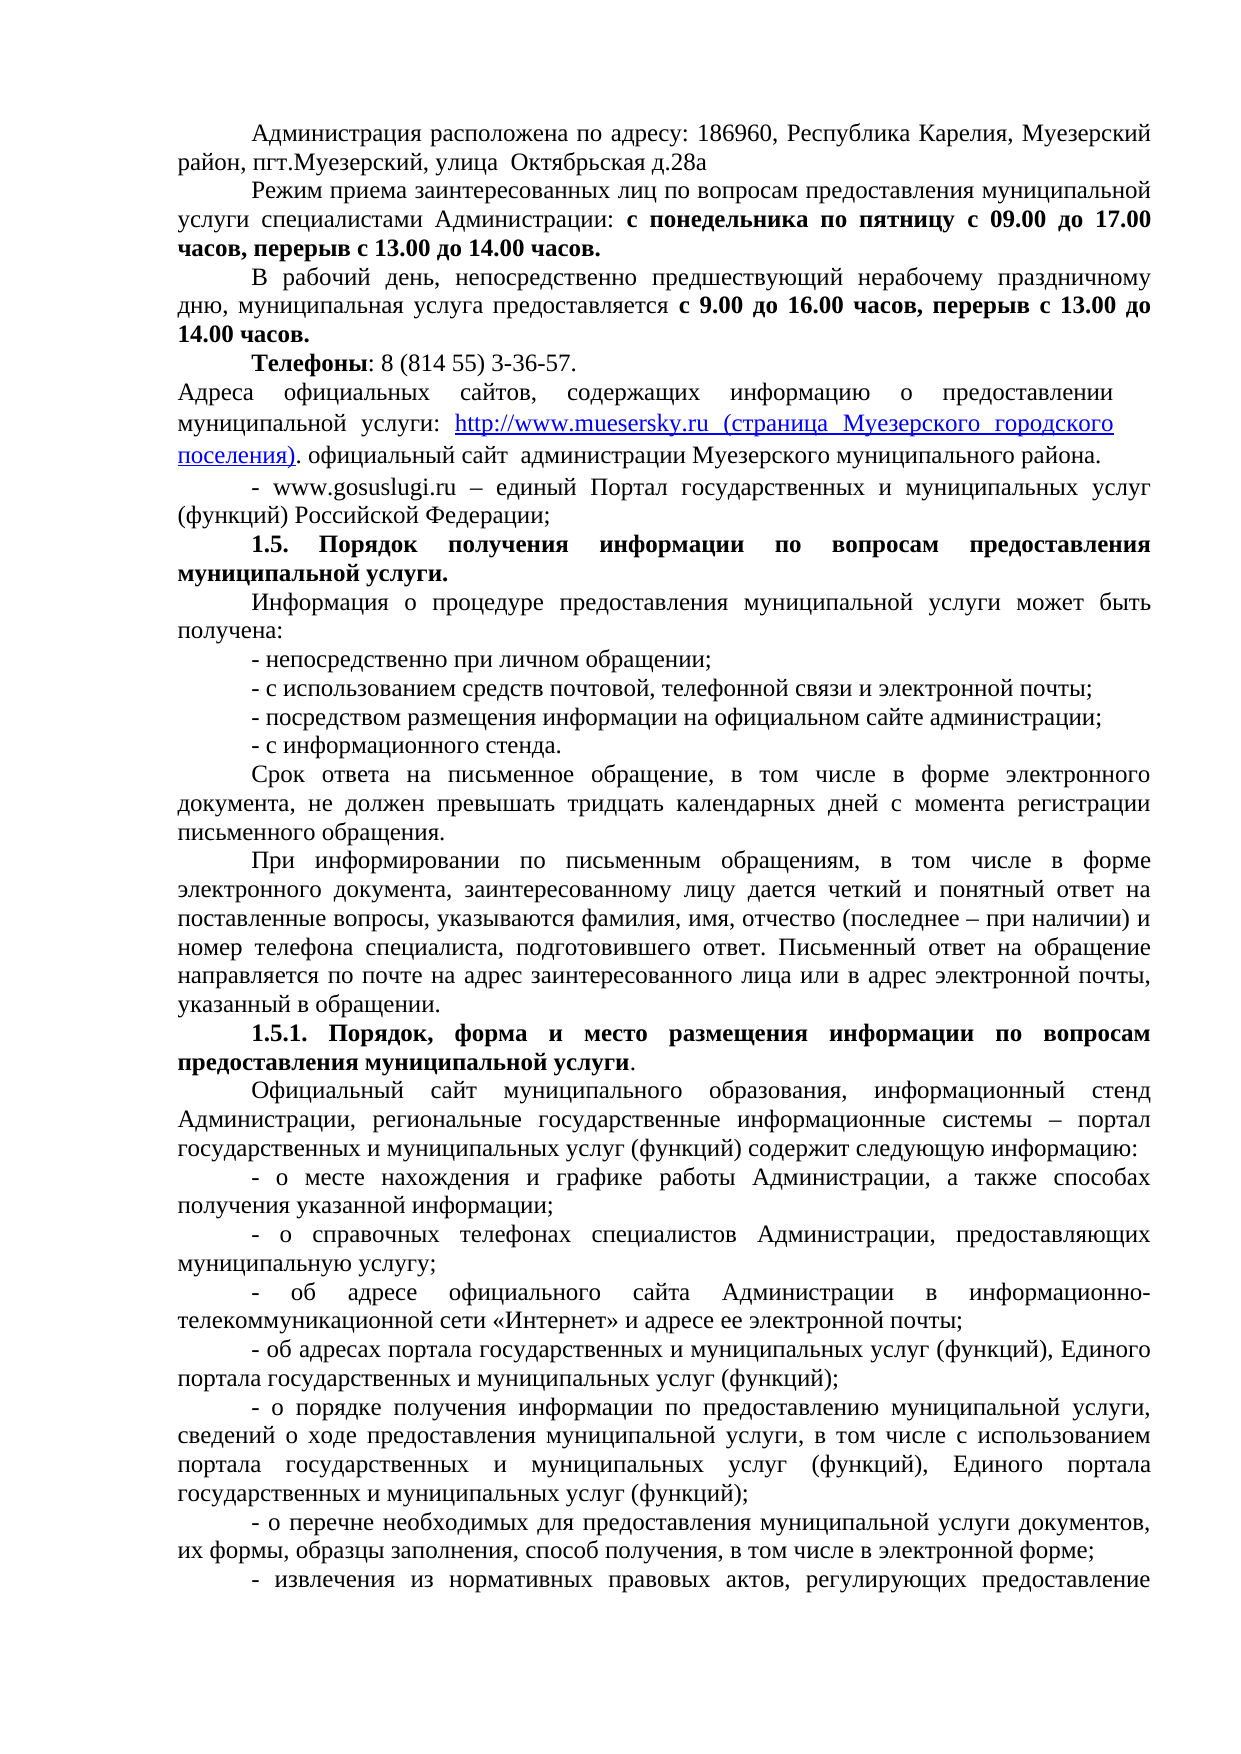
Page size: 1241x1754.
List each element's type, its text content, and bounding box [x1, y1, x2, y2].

text - с информационного стенда. [177, 731, 1152, 759]
text Телефоны: 8 (814 55) 3-36-57. [177, 348, 1152, 377]
text - об адресах портала государственных и муниципальных услуг (функций), Единого портала государственных и муниципальных услуг (функций); [177, 1334, 1152, 1392]
text - о месте нахождения и графике работы Администрации, а также способах получения указанной информации; [177, 1162, 1152, 1219]
text Официальный сайт муниципального образования, информационный стенд Администрации, региональные государственные информационные системы – портал государственных и муниципальных услуг (функций) содержит следующую информацию: [177, 1076, 1152, 1162]
text - о справочных телефонах специалистов Администрации, предоставляющих муниципальную услугу; [177, 1219, 1152, 1277]
text Адреса официальных сайтов, содержащих информацию о предоставлении муниципальной услуги: http://www.muesersky.ru (страница Муезерского городского поселения). официальный сайт администрации Муезерского муниципального района. [177, 377, 1114, 469]
text - о перечне необходимых для предоставления муниципальной услуги документов, их формы, образцы заполнения, способ получения, в том числе в электронной форме; [177, 1507, 1152, 1564]
text Срок ответа на письменное обращение, в том числе в форме электронного документа, не должен превышать тридцать календарных дней с момента регистрации письменного обращения. [177, 759, 1152, 846]
text При информировании по письменным обращениям, в том числе в форме электронного документа, заинтересованному лицу дается четкий и понятный ответ на поставленные вопросы, указываются фамилия, имя, отчество (последнее – при наличии) и номер телефона специалиста, подготовившего ответ. Письменный ответ на обращение направляется по почте на адрес заинтересованного лица или в адрес электронной почты, указанный в обращении. [177, 846, 1152, 1018]
text 1.5.1. Порядок, форма и место размещения информации по вопросам предоставления муниципальной услуги. [177, 1018, 1152, 1076]
text - об адресе официального сайта Администрации в информационно-телекоммуникационной сети «Интернет» и адресе ее электронной почты; [177, 1277, 1152, 1334]
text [177, 1564, 1152, 1593]
text - непосредственно при личном обращении; [177, 644, 1152, 673]
text Информация о процедуре предоставления муниципальной услуги может быть получена: [177, 587, 1152, 644]
text Режим приема заинтересованных лиц по вопросам предоставления муниципальной услуги специалистами Администрации: с понедельника по пятницу с 09.00 до 17.00 часов, перерыв с 13.00 до 14.00 часов. [177, 176, 1152, 262]
text - о порядке получения информации по предоставлению муниципальной услуги, сведений о ходе предоставления муниципальной услуги, в том числе с использованием портала государственных и муниципальных услуг (функций), Единого портала государственных и муниципальных услуг (функций); [177, 1392, 1152, 1507]
text - с использованием средств почтовой, телефонной связи и электронной почты; [177, 673, 1152, 702]
text - www.gosuslugi.ru – единый Портал государственных и муниципальных услуг (функций) Российской Федерации; [177, 472, 1152, 529]
text - посредством размещения информации на официальном сайте администрации; [177, 702, 1152, 731]
text В рабочий день, непосредственно предшествующий нерабочему праздничному дню, муниципальная услуга предоставляется с 9.00 до 16.00 часов, перерыв с 13.00 до 14.00 часов. [177, 262, 1152, 348]
text Администрация расположена по адресу: 186960, Республика Карелия, Муезерский район, пгт.Муезерский, улица Октябрьская д.28а [177, 118, 1152, 176]
text 1.5. Порядок получения информации по вопросам предоставления муниципальной услуги. [177, 529, 1152, 587]
